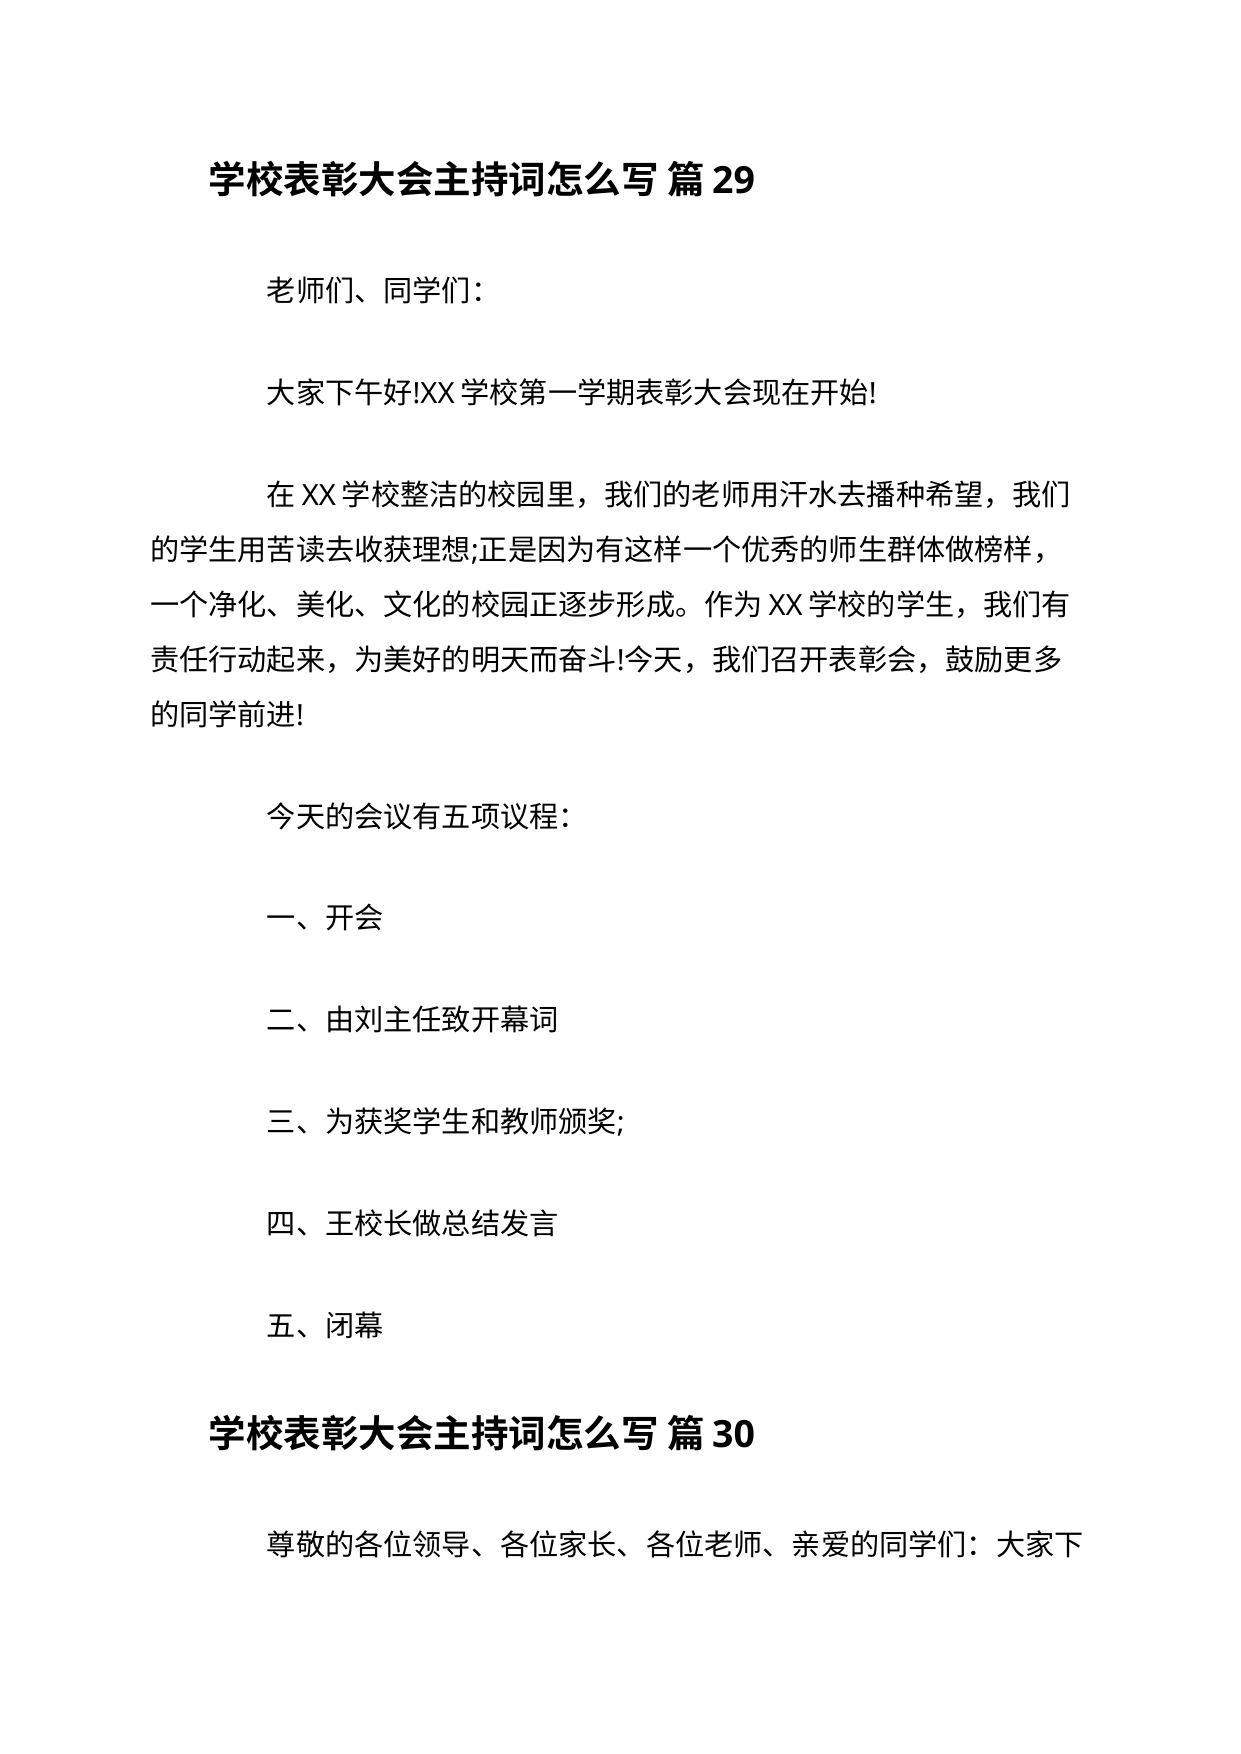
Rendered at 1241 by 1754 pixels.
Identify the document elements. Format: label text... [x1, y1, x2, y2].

text 老师们、同学们： [150, 268, 1090, 310]
text 在XX学校整洁的校园里，我们的老师用汗水去播种希望，我们的学生用苦读去收获理想;正是因为有这样一个优秀的师生群体做榜样，一个净化、美化、文化的校园正逐步形成。作为XX学校的学生，我们有责任行动起来，为美好的明天而奋斗!今天，我们召开表彰会，鼓励更多的同学前进! [150, 471, 1090, 734]
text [150, 1522, 1090, 1564]
text 二、由刘主任致开幕词 [150, 997, 1090, 1039]
text 学校表彰大会主持词怎么写 篇29 [150, 150, 1090, 204]
text 一、开会 [150, 895, 1090, 937]
text 今天的会议有五项议程： [150, 793, 1090, 836]
text 三、为获奖学生和教师颁奖; [150, 1099, 1090, 1141]
text 学校表彰大会主持词怎么写 篇30 [150, 1404, 1090, 1459]
text 四、王校长做总结发言 [150, 1201, 1090, 1243]
text 大家下午好!XX学校第一学期表彰大会现在开始! [150, 369, 1090, 412]
text 五、闭幕 [150, 1302, 1090, 1345]
